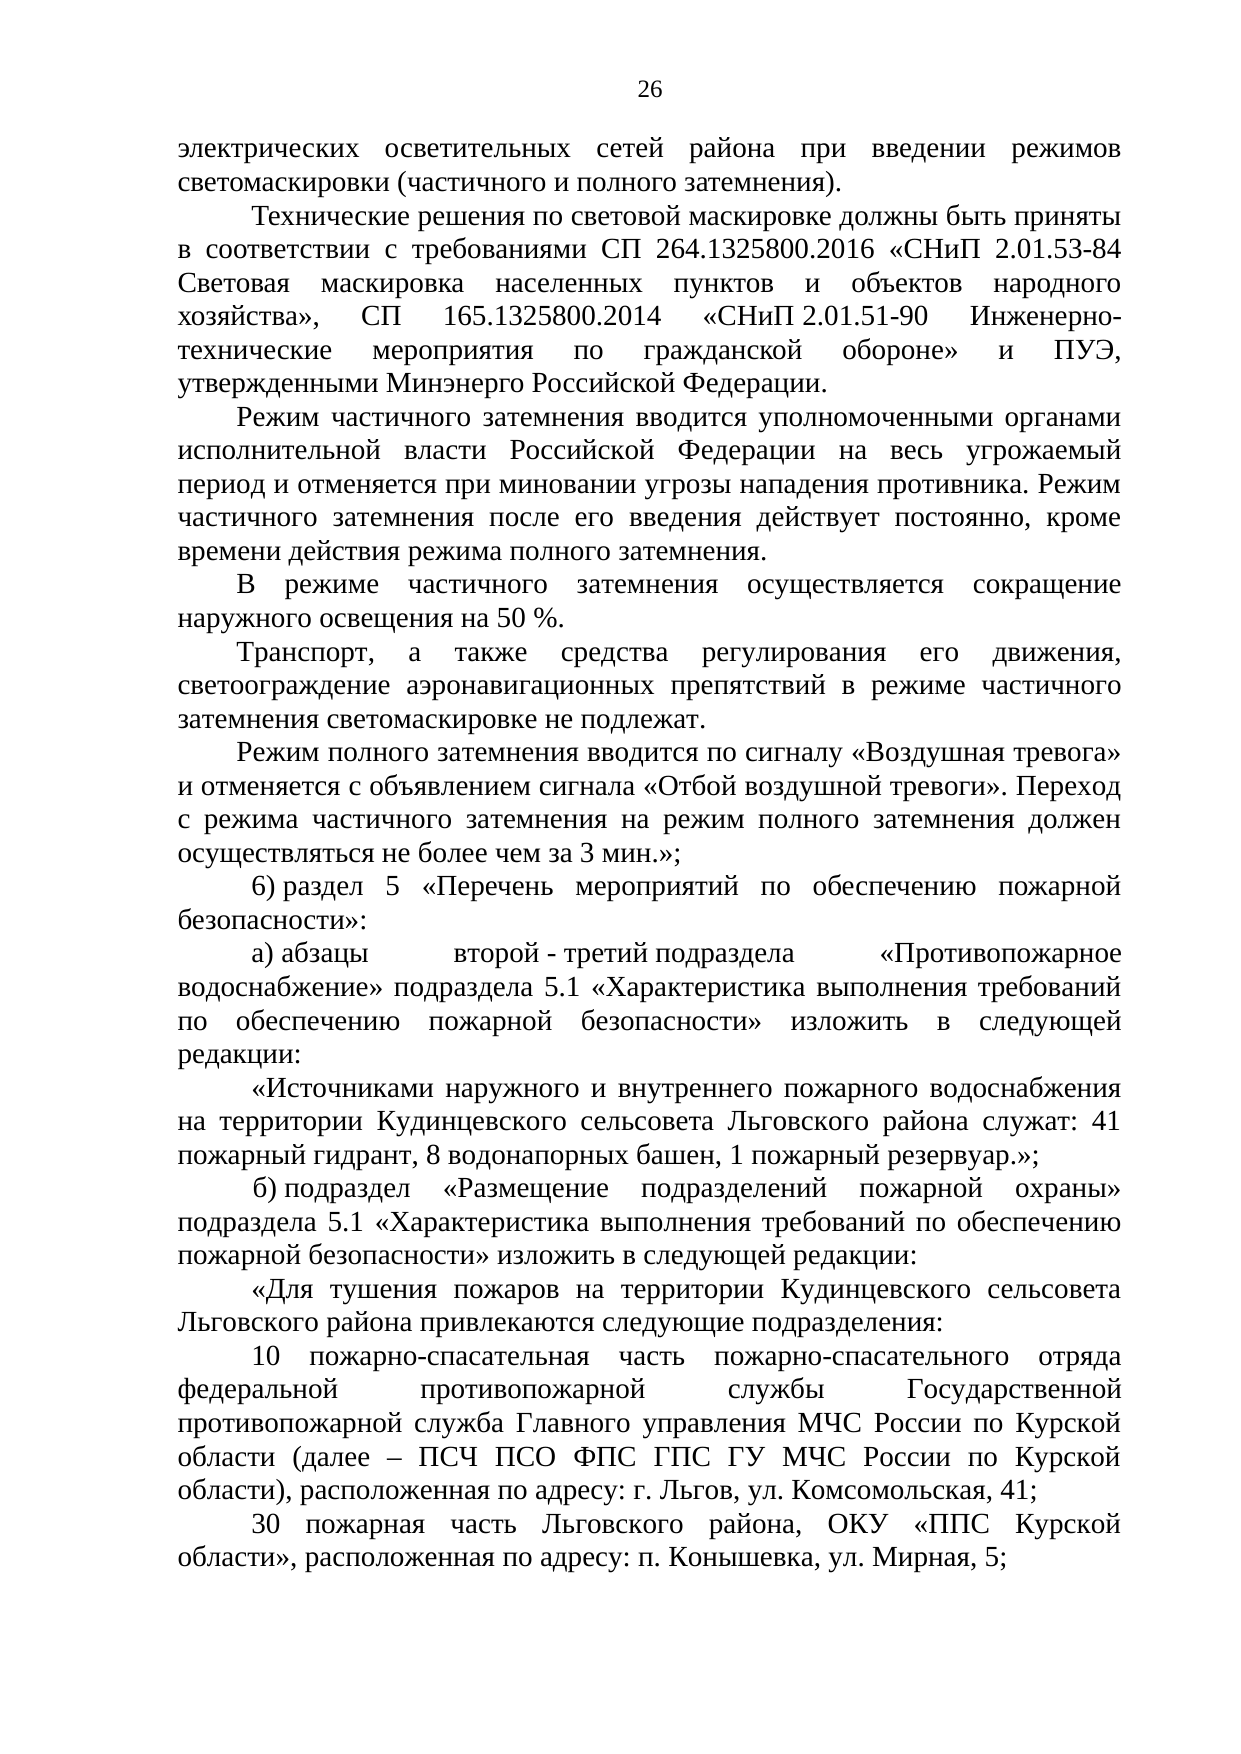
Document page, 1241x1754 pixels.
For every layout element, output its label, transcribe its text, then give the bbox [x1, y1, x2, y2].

text Режим полного затемнения вводится по сигналу «Воздушная тревога» и отменяется с объявлением сигнала «Отбой воздушной тревоги». Переход с режима частичного затемнения на режим полного затемнения должен осуществляться не более чем за 3 мин.»; [177, 734, 1122, 868]
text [177, 131, 1122, 198]
text «Для тушения пожаров на территории Кудинцевского сельсовета Льговского района привлекаются следующие подразделения: [177, 1271, 1122, 1338]
text 30 пожарная часть Льговского района, ОКУ «ППС Курской области», расположенная по адресу: п. Конышевка, ул. Мирная, 5; [177, 1506, 1122, 1573]
list «Источниками наружного и внутреннего пожарного водоснабжения на территории Кудинцевского сельсовета Льговского района служат: 41 пожарный гидрант, 8 водонапорных башен, 1 пожарный резервуар.»; [177, 1070, 1122, 1170]
text Технические решения по световой маскировке должны быть приняты в соответствии с требованиями СП 264.1325800.2016 «СНиП 2.01.53-84 Световая маскировка населенных пунктов и объектов народного хозяйства», СП 165.1325800.2014 «СНиП 2.01.51-90 Инженерно-технические мероприятия по гражданской обороне» и ПУЭ, утвержденными Минэнерго Российской Федерации. [177, 198, 1122, 399]
text 10 пожарно-спасательная часть пожарно-спасательного отряда федеральной противопожарной службы Государственной противопожарной служба Главного управления МЧС России по Курской области (далее – ПСЧ ПСО ФПС ГПС ГУ МЧС России по Курской области), расположенная по адресу: г. Льгов, ул. Комсомольская, 41; [177, 1338, 1122, 1506]
text Транспорт, а также средства регулирования его движения, светоограждение аэронавигационных препятствий в режиме частичного затемнения светомаскировке не подлежат. [177, 634, 1122, 734]
text В режиме частичного затемнения осуществляется сокращение наружного освещения на 50 %. [177, 567, 1122, 634]
list б) подраздел «Размещение подразделений пожарной охраны» подраздела 5.1 «Характеристика выполнения требований по обеспечению пожарной безопасности» изложить в следующей редакции: [177, 1170, 1122, 1271]
text Режим частичного затемнения вводится уполномоченными органами исполнительной власти Российской Федерации на весь угрожаемый период и отменяется при миновании угрозы нападения противника. Режим частичного затемнения после его введения действует постоянно, кроме времени действия режима полного затемнения. [177, 399, 1122, 567]
text 6) раздел 5 «Перечень мероприятий по обеспечению пожарной безопасности»: [177, 868, 1122, 936]
list а) абзацы второй - третий подраздела «Противопожарное водоснабжение» подраздела 5.1 «Характеристика выполнения требований по обеспечению пожарной безопасности» изложить в следующей редакции: [177, 936, 1122, 1070]
